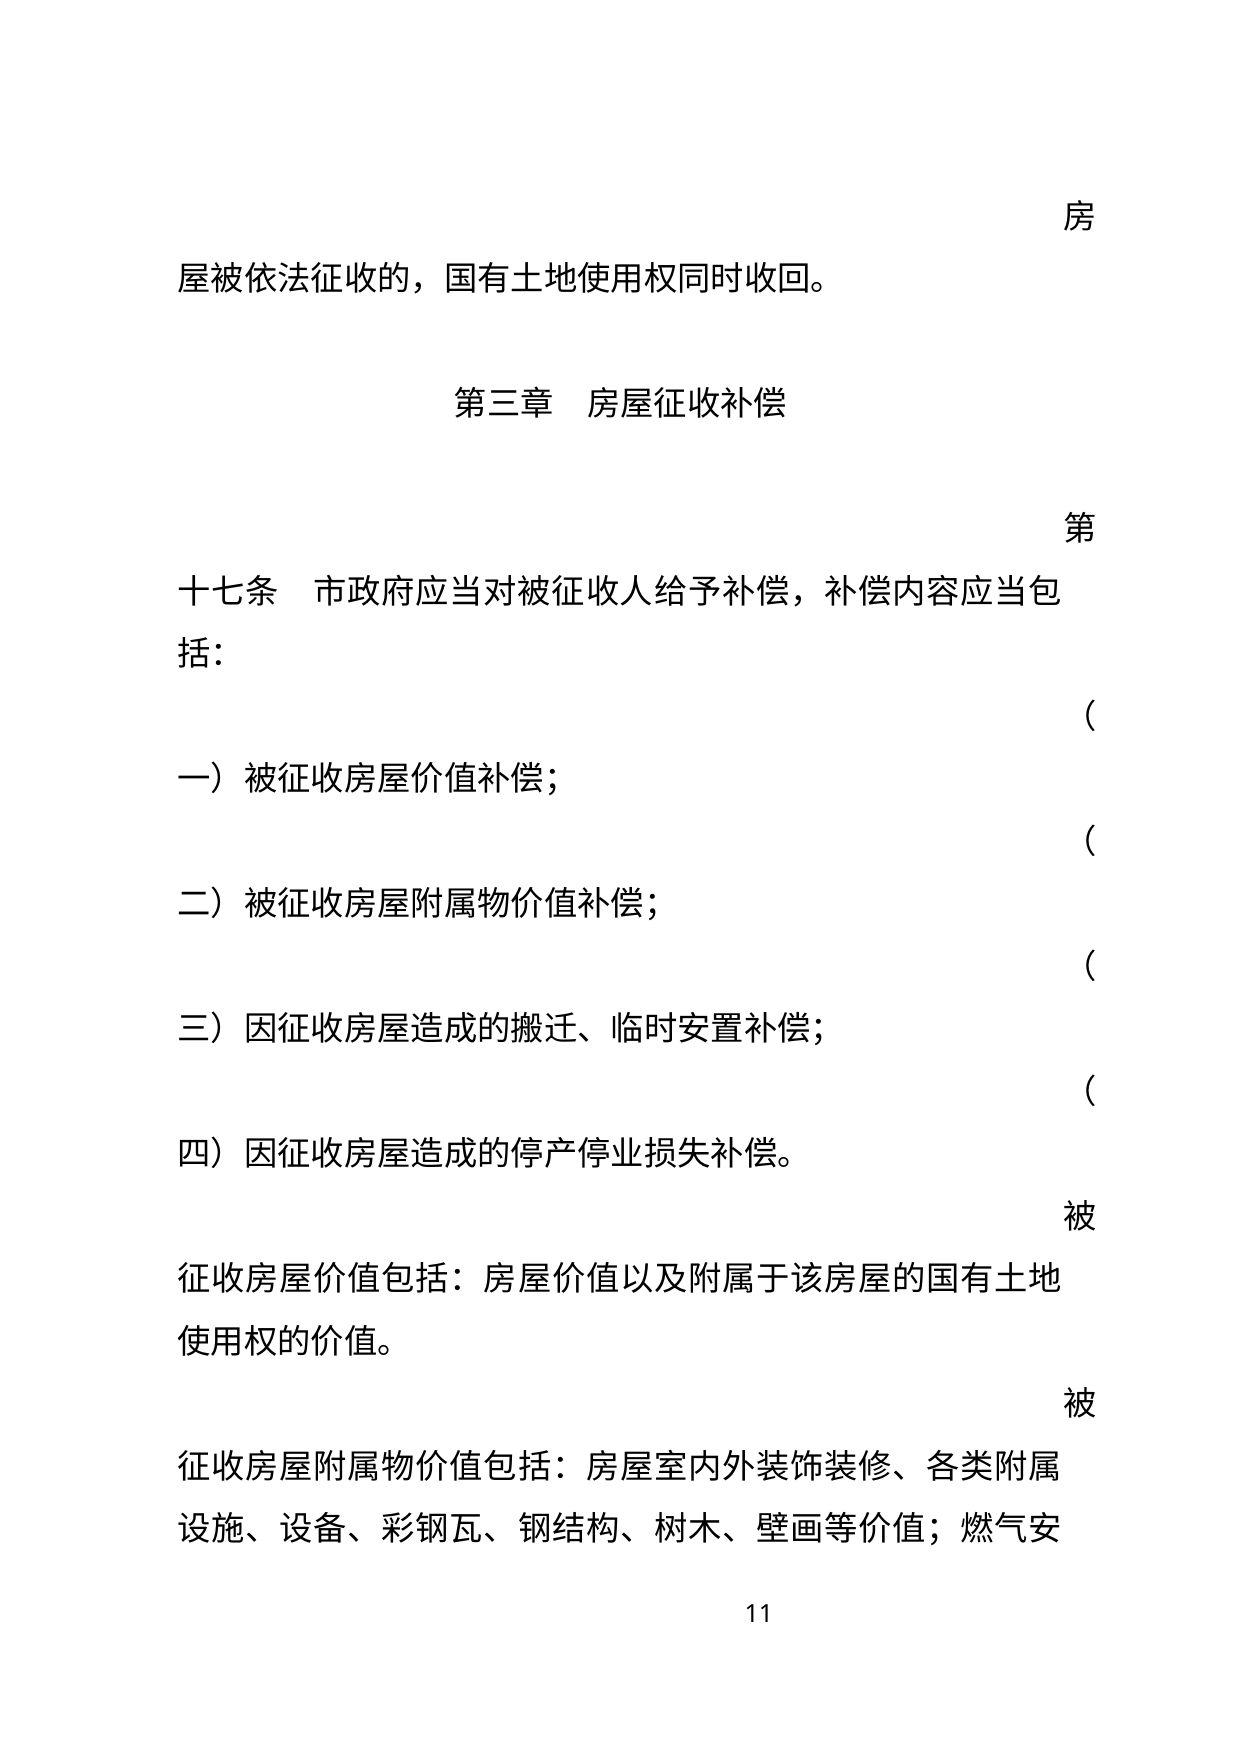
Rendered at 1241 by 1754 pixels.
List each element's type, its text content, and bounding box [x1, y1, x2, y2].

text （一）被征收房屋价值补偿； [177, 678, 1063, 803]
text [177, 1366, 1063, 1553]
text 房屋被依法征收的，国有土地使用权同时收回。 [177, 178, 1063, 303]
text 第十七条 市政府应当对被征收人给予补偿，补偿内容应当包括： [177, 491, 1063, 678]
text 第三章 房屋征收补偿 [177, 366, 1063, 428]
text 被征收房屋价值包括：房屋价值以及附属于该房屋的国有土地使用权的价值。 [177, 1178, 1063, 1366]
text （三）因征收房屋造成的搬迁、临时安置补偿； [177, 928, 1063, 1053]
text （四）因征收房屋造成的停产停业损失补偿。 [177, 1053, 1063, 1178]
text （二）被征收房屋附属物价值补偿； [177, 803, 1063, 928]
